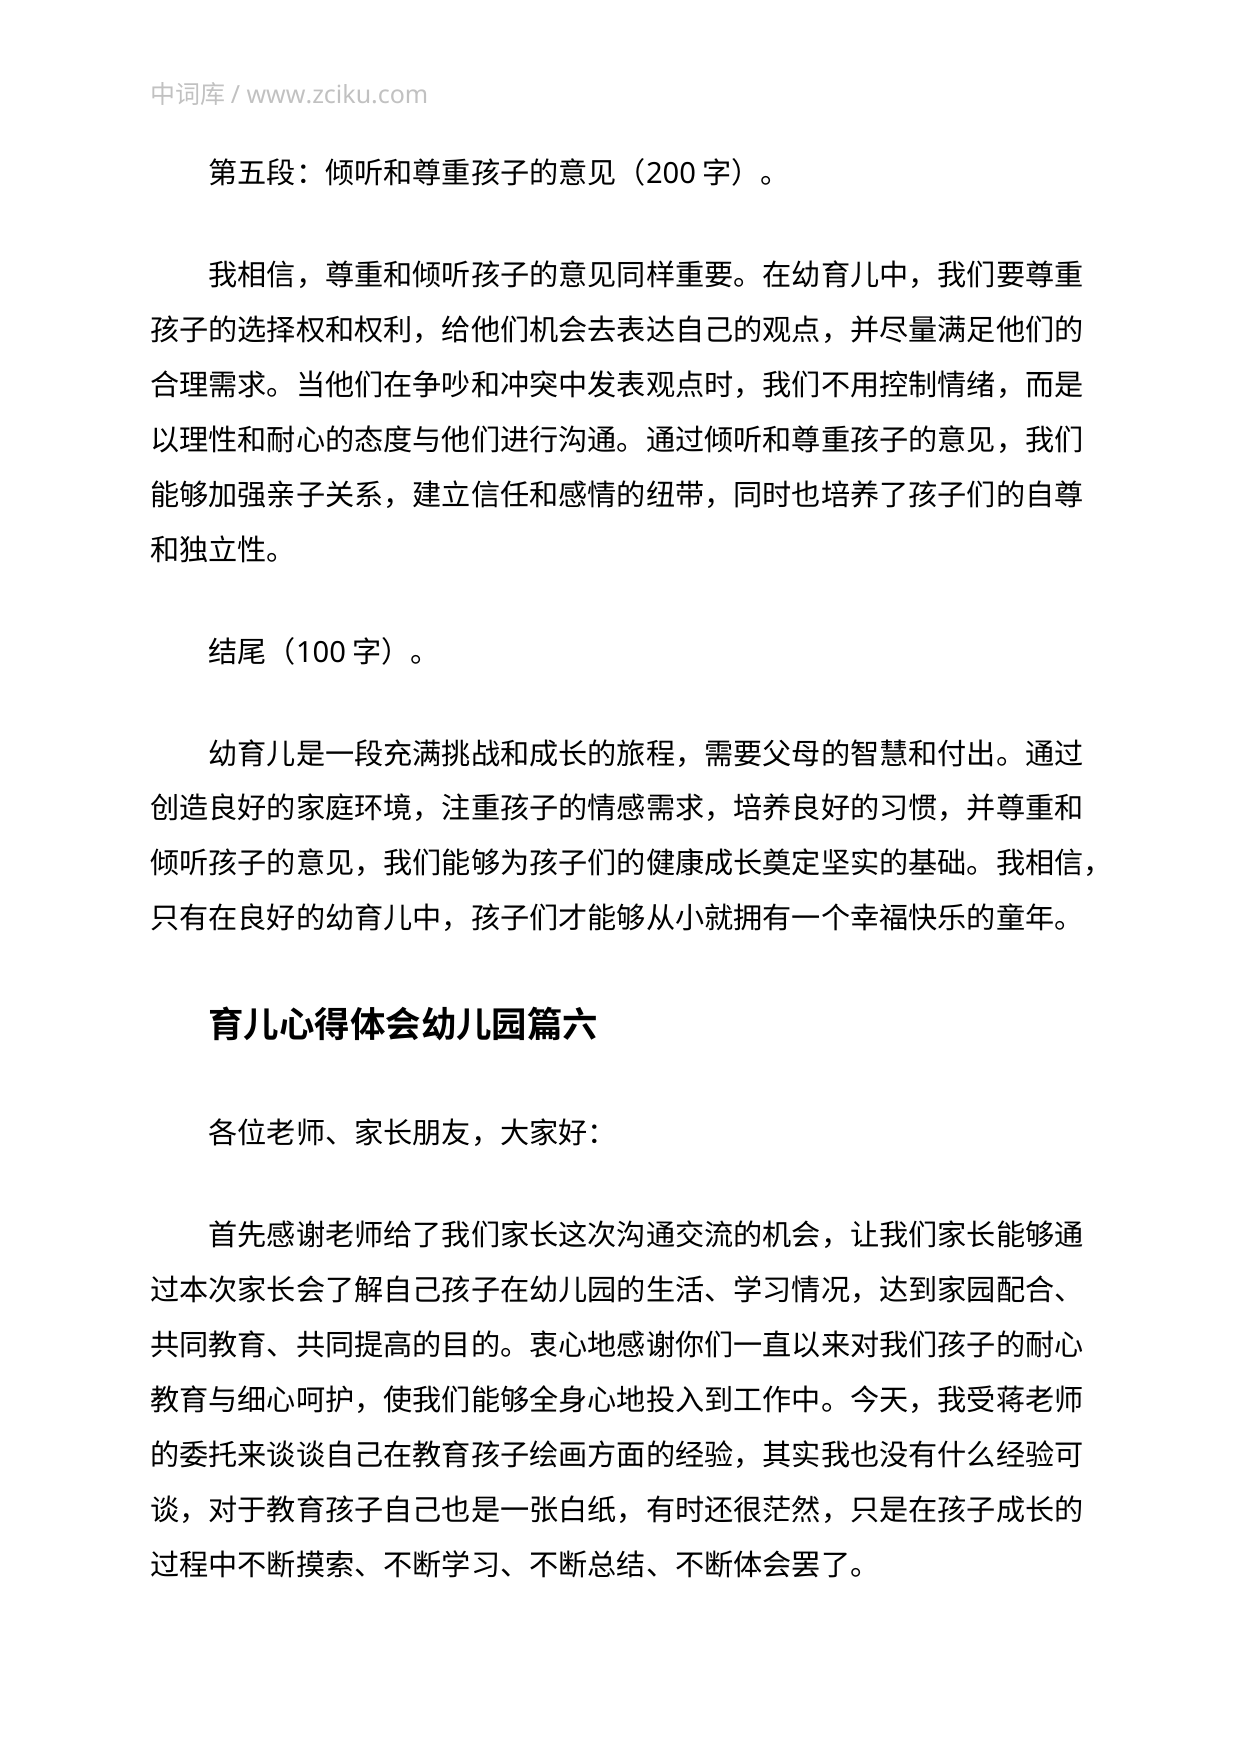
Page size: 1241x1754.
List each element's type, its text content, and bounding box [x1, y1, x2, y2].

text 育儿心得体会幼儿园篇六 [150, 997, 1090, 1048]
text 我相信，尊重和倾听孩子的意见同样重要。在幼育儿中，我们要尊重孩子的选择权和权利，给他们机会去表达自己的观点，并尽量满足他们的合理需求。当他们在争吵和冲突中发表观点时，我们不用控制情绪，而是以理性和耐心的态度与他们进行沟通。通过倾听和尊重孩子的意见，我们能够加强亲子关系，建立信任和感情的纽带，同时也培养了孩子们的自尊和独立性。 [150, 252, 1090, 569]
text 幼育儿是一段充满挑战和成长的旅程，需要父母的智慧和付出。通过创造良好的家庭环境，注重孩子的情感需求，培养良好的习惯，并尊重和倾听孩子的意见，我们能够为孩子们的健康成长奠定坚实的基础。我相信，只有在良好的幼育儿中，孩子们才能够从小就拥有一个幸福快乐的童年。 [150, 730, 1090, 937]
text 各位老师、家长朋友，大家好： [150, 1110, 1090, 1152]
text 第五段：倾听和尊重孩子的意见（200字）。 [150, 150, 1090, 192]
text 首先感谢老师给了我们家长这次沟通交流的机会，让我们家长能够通过本次家长会了解自己孩子在幼儿园的生活、学习情况，达到家园配合、共同教育、共同提高的目的。衷心地感谢你们一直以来对我们孩子的耐心教育与细心呵护，使我们能够全身心地投入到工作中。今天，我受蒋老师的委托来谈谈自己在教育孩子绘画方面的经验，其实我也没有什么经验可谈，对于教育孩子自己也是一张白纸，有时还很茫然，只是在孩子成长的过程中不断摸索、不断学习、不断总结、不断体会罢了。 [150, 1212, 1090, 1583]
text 结尾（100字）。 [150, 628, 1090, 671]
